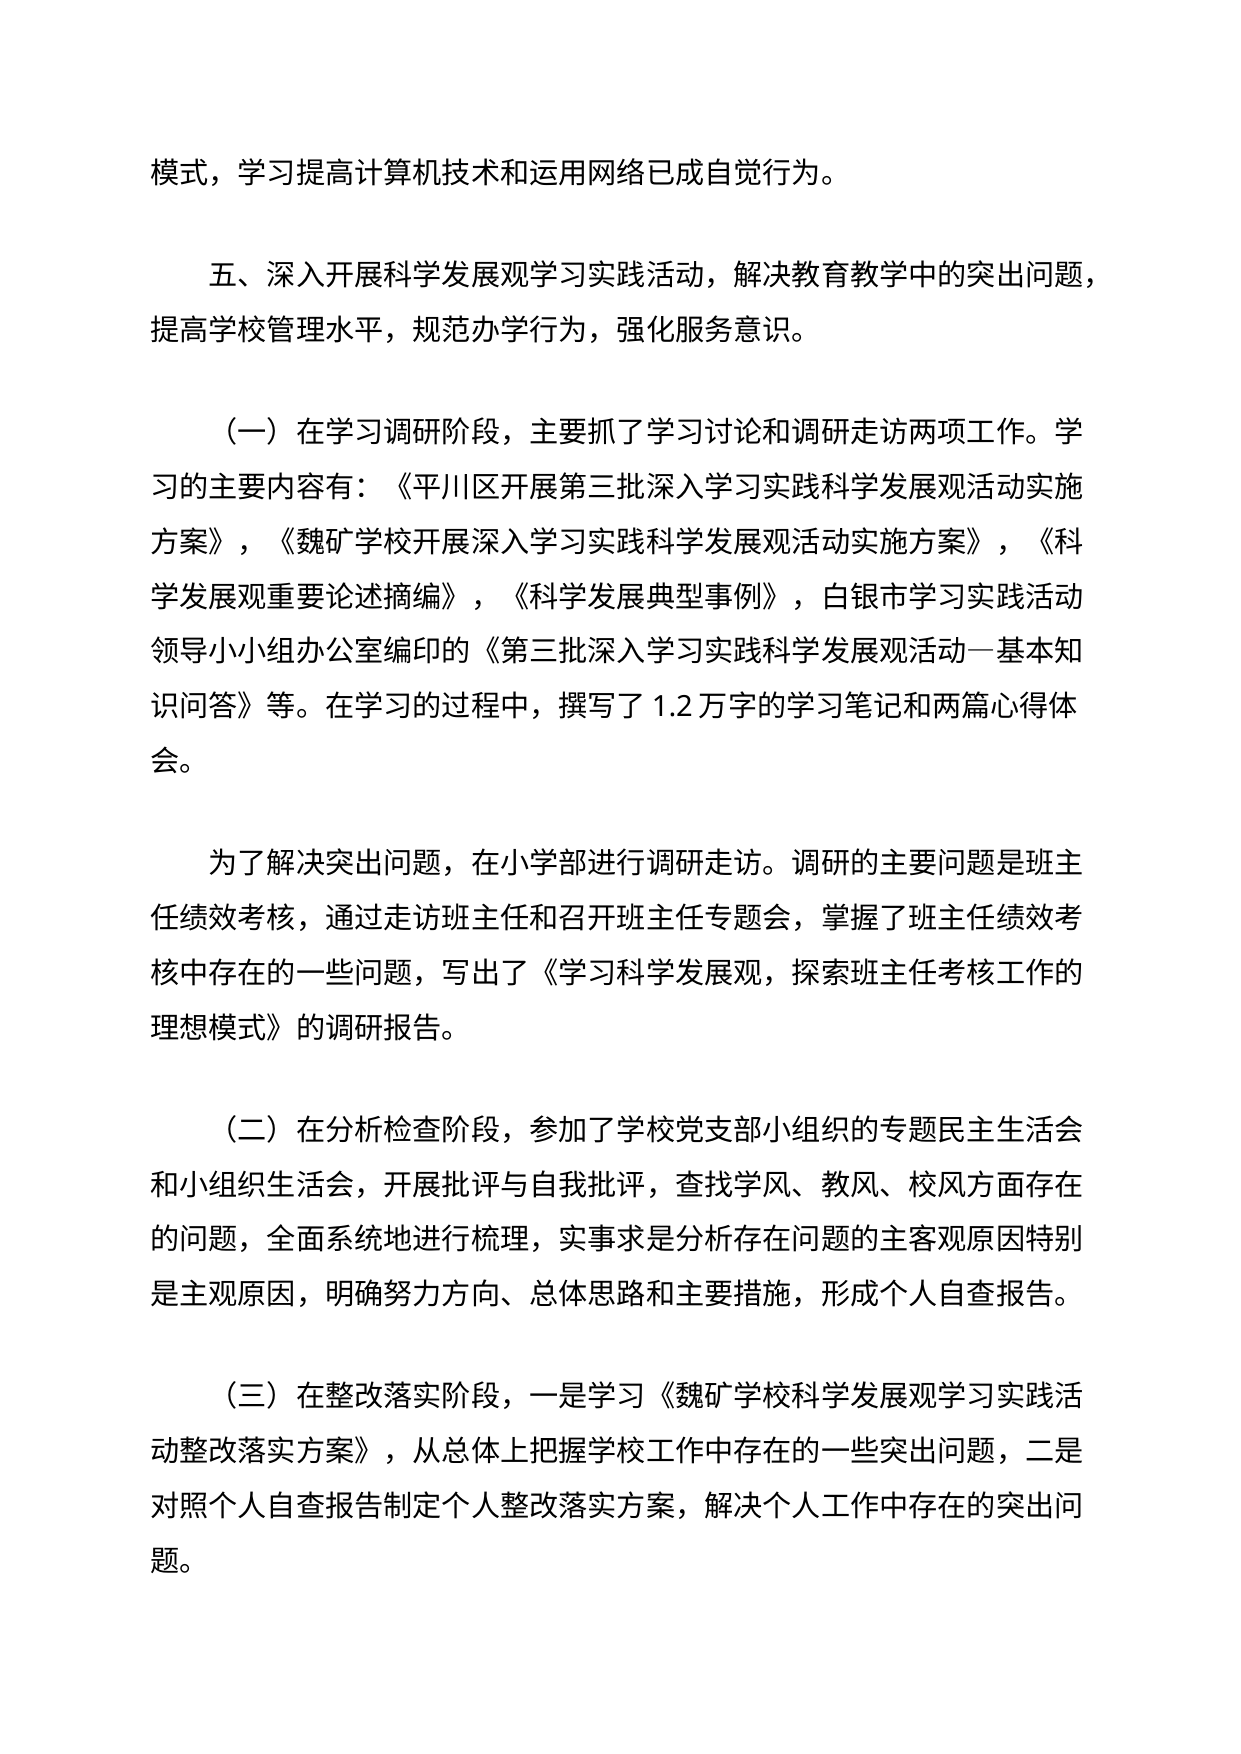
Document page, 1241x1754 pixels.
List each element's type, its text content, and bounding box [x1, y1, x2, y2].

text （二）在分析检查阶段，参加了学校党支部小组织的专题民主生活会和小组织生活会，开展批评与自我批评，查找学风、教风、校风方面存在的问题，全面系统地进行梳理，实事求是分析存在问题的主客观原因特别是主观原因，明确努力方向、总体思路和主要措施，形成个人自查报告。 [150, 1106, 1090, 1313]
text 为了解决突出问题，在小学部进行调研走访。调研的主要问题是班主任绩效考核，通过走访班主任和召开班主任专题会，掌握了班主任绩效考核中存在的一些问题，写出了《学习科学发展观，探索班主任考核工作的理想模式》的调研报告。 [150, 840, 1090, 1047]
text （三）在整改落实阶段，一是学习《魏矿学校科学发展观学习实践活动整改落实方案》，从总体上把握学校工作中存在的一些突出问题，二是对照个人自查报告制定个人整改落实方案，解决个人工作中存在的突出问题。 [150, 1373, 1090, 1579]
text （一）在学习调研阶段，主要抓了学习讨论和调研走访两项工作。学习的主要内容有：《平川区开展第三批深入学习实践科学发展观活动实施方案》，《魏矿学校开展深入学习实践科学发展观活动实施方案》，《科学发展观重要论述摘编》，《科学发展典型事例》，白银市学习实践活动领导小小组办公室编印的《第三批深入学习实践科学发展观活动—基本知识问答》等。在学习的过程中，撰写了1.2万字的学习笔记和两篇心得体会。 [150, 408, 1090, 780]
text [150, 150, 1090, 192]
text 五、深入开展科学发展观学习实践活动，解决教育教学中的突出问题，提高学校管理水平，规范办学行为，强化服务意识。 [150, 252, 1090, 349]
